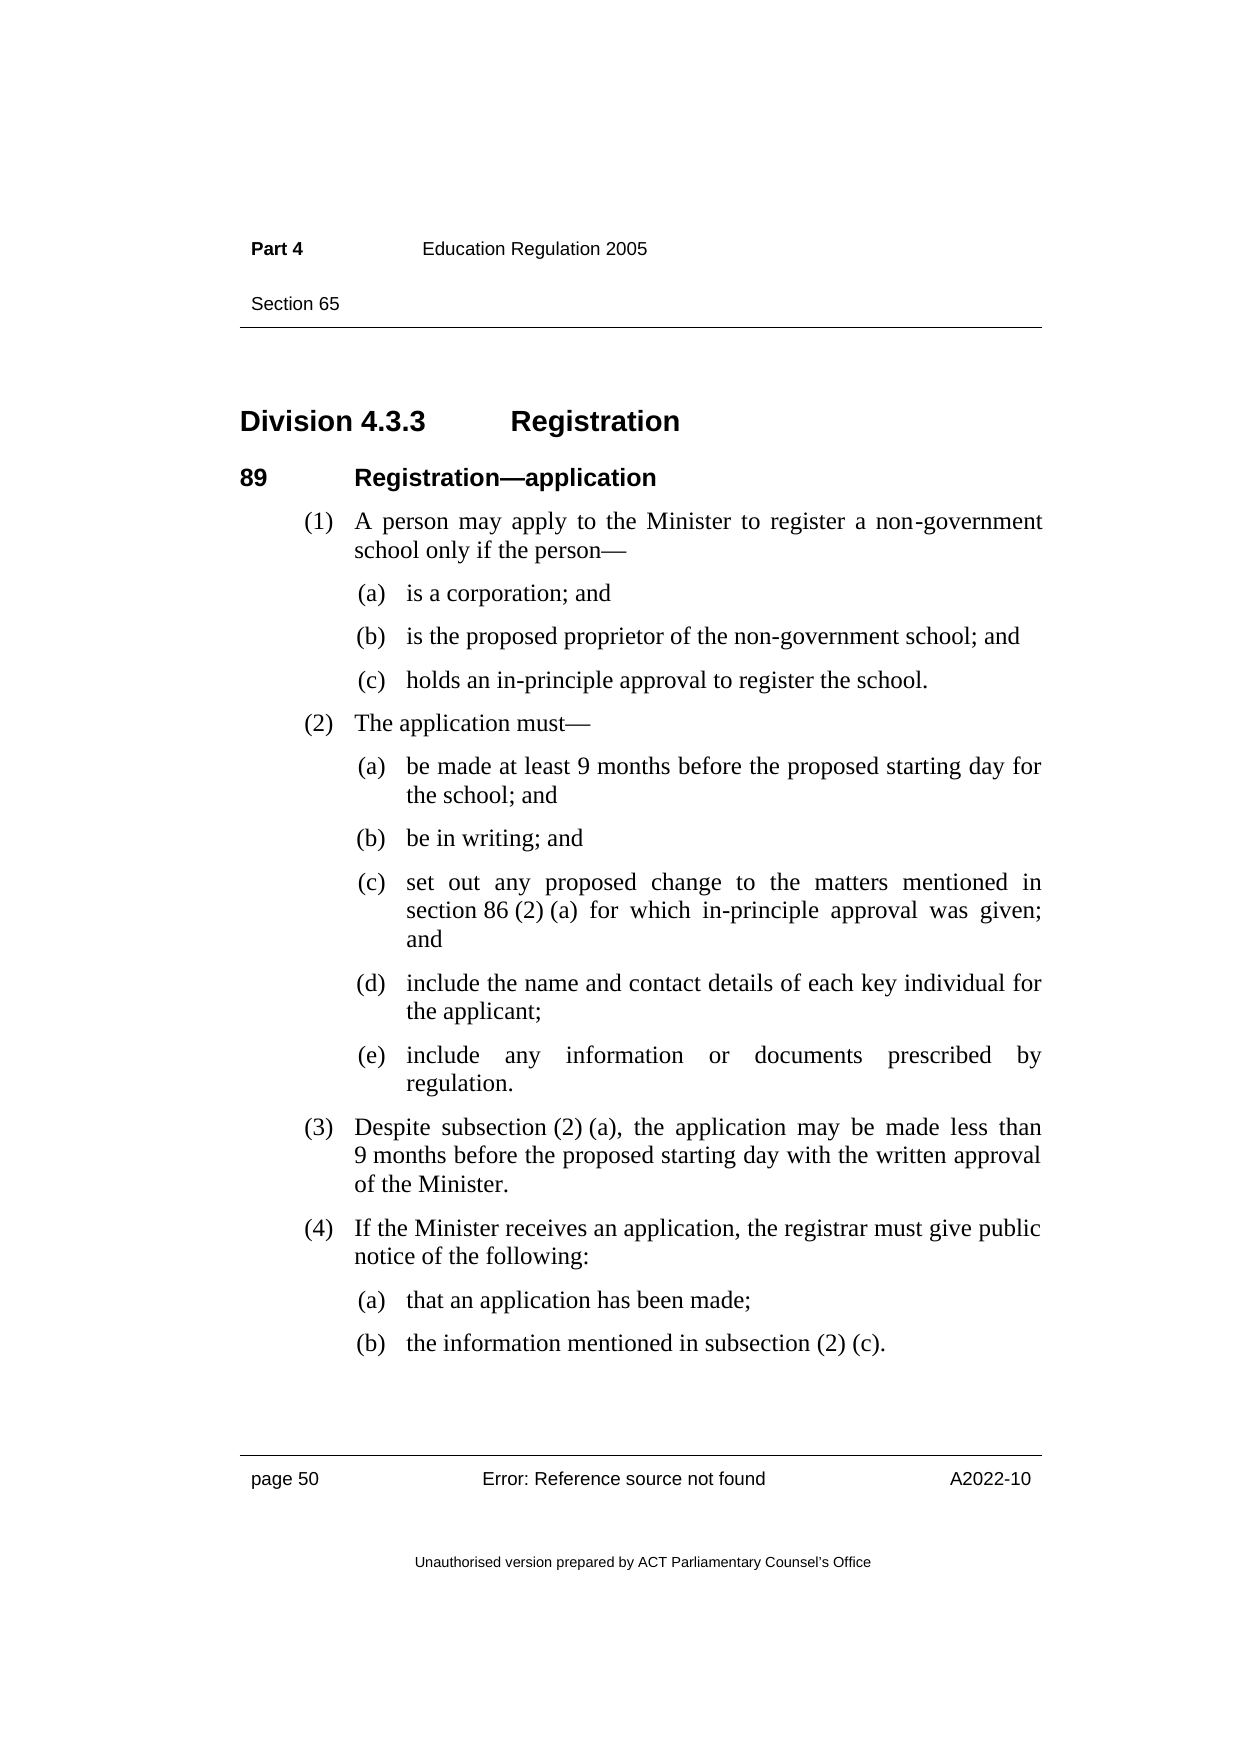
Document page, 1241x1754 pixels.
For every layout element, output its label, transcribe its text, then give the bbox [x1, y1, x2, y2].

text (3) Despite subsection (2) (a), the application may be made less than 9 months before the proposed starting day with the written approval of the Minister. [239, 1112, 1042, 1198]
text (e) include any information or documents prescribed by regulation. [239, 1040, 1042, 1097]
text (a) be made at least 9 months before the proposed starting day for the school; and [239, 751, 1042, 809]
text (a) that an application has been made; [239, 1285, 1042, 1313]
text (d) include the name and contact details of each key individual for the applicant; [239, 968, 1042, 1025]
text (c) holds an in-principle approval to register the school. [239, 665, 1042, 693]
text (b) the information mentioned in subsection (2) (c). [239, 1328, 1042, 1357]
text (c) set out any proposed change to the matters mentioned in section 86 (2) (a) for which in-principle approval was given; and [239, 867, 1042, 953]
text 89 Registration—application [239, 463, 1042, 491]
text (1) A person may apply to the Minister to register a non-government school only if the person— [239, 506, 1042, 563]
text (b) is the proposed proprietor of the non-government school; and [239, 621, 1042, 650]
text (4) If the Minister receives an application, the registrar must give public notice of the following: [239, 1213, 1042, 1270]
text Division 4.3.3 Registration [239, 404, 1042, 438]
text (b) be in writing; and [239, 823, 1042, 852]
text (2) The application must— [239, 708, 1042, 737]
text (a) is a corporation; and [239, 578, 1042, 607]
